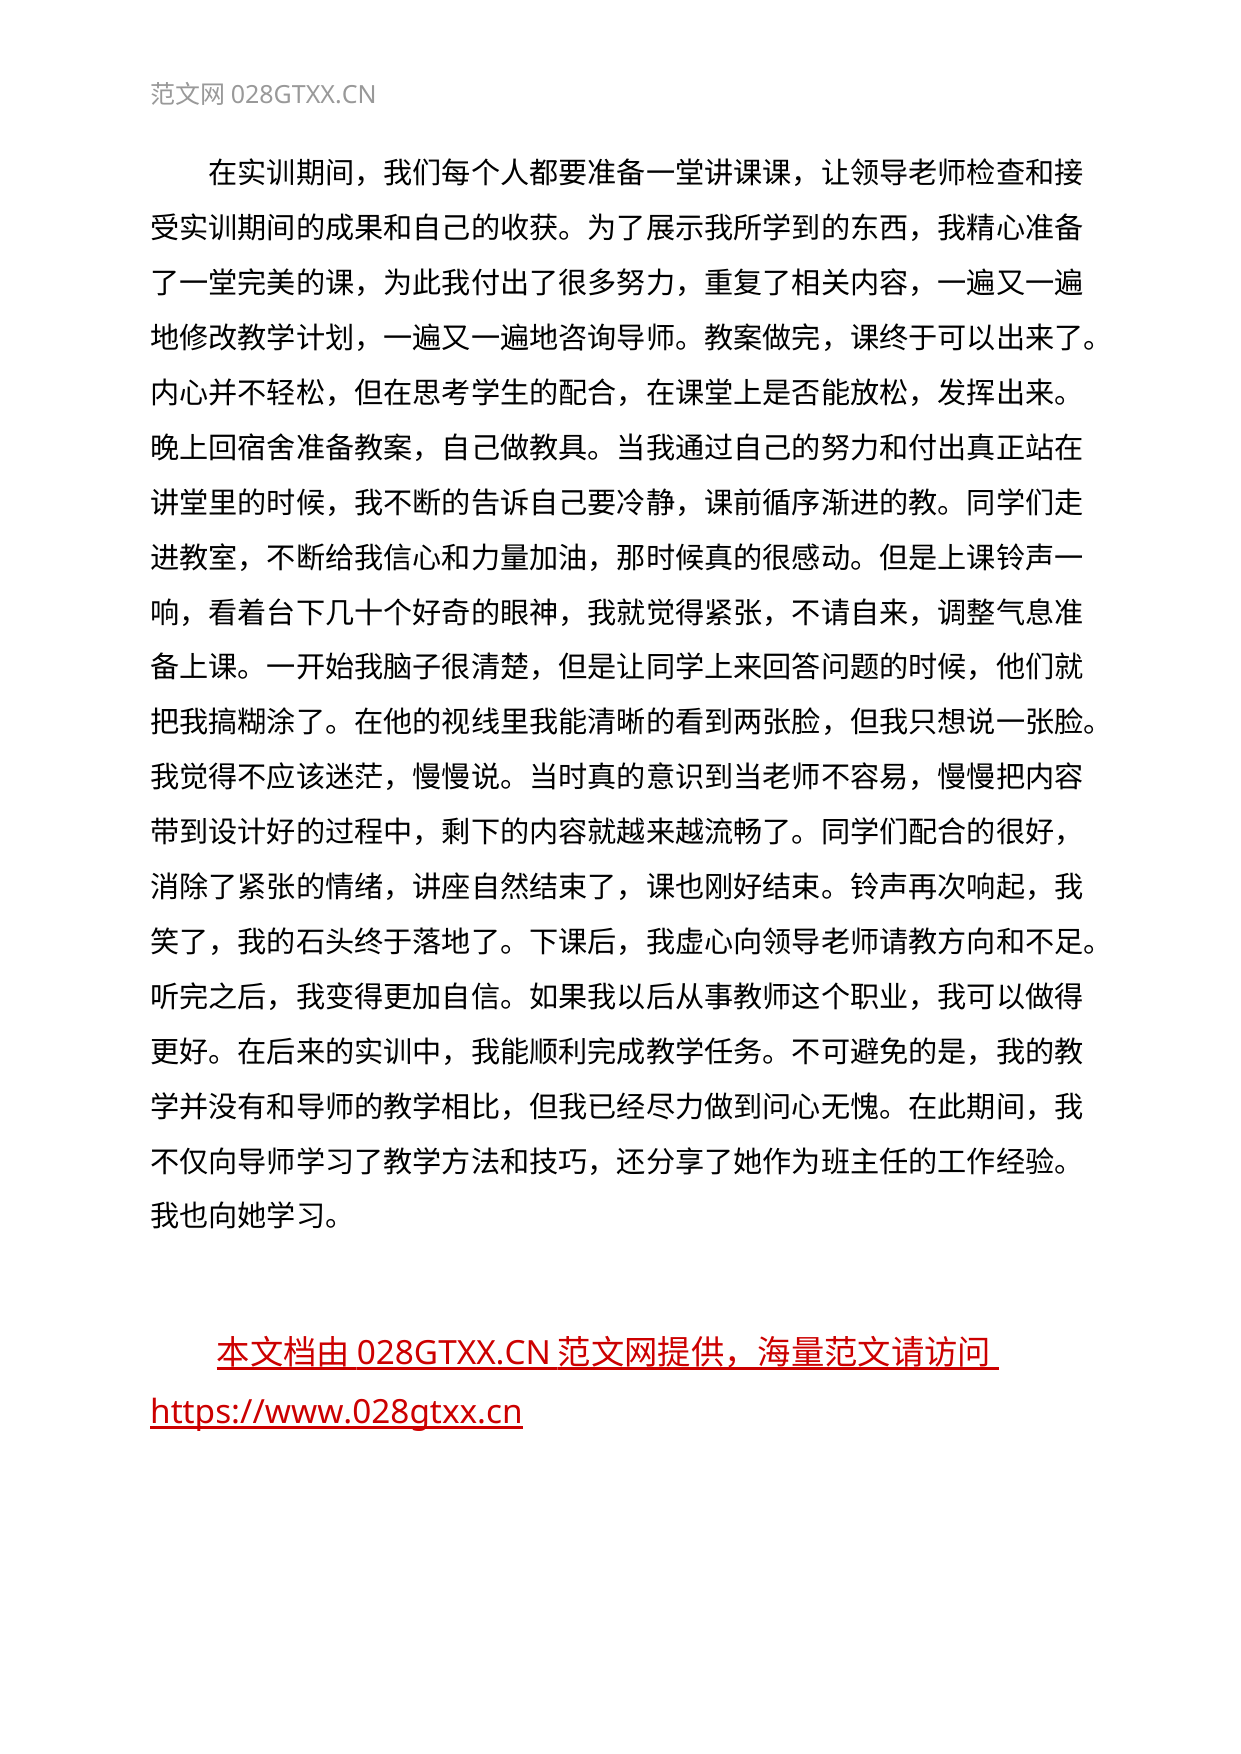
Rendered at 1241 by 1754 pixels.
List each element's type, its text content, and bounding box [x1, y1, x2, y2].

text 在实训期间，我们每个人都要准备一堂讲课课，让领导老师检查和接受实训期间的成果和自己的收获。为了展示我所学到的东西，我精心准备了一堂完美的课，为此我付出了很多努力，重复了相关内容，一遍又一遍地修改教学计划，一遍又一遍地咨询导师。教案做完，课终于可以出来了。内心并不轻松，但在思考学生的配合，在课堂上是否能放松，发挥出来。晚上回宿舍准备教案，自己做教具。当我通过自己的努力和付出真正站在讲堂里的时候，我不断的告诉自己要冷静，课前循序渐进的教。同学们走进教室，不断给我信心和力量加油，那时候真的很感动。但是上课铃声一响，看着台下几十个好奇的眼神，我就觉得紧张，不请自来，调整气息准备上课。一开始我脑子很清楚，但是让同学上来回答问题的时候，他们就把我搞糊涂了。在他的视线里我能清晰的看到两张脸，但我只想说一张脸。我觉得不应该迷茫，慢慢说。当时真的意识到当老师不容易，慢慢把内容带到设计好的过程中，剩下的内容就越来越流畅了。同学们配合的很好，消除了紧张的情绪，讲座自然结束了，课也刚好结束。铃声再次响起，我笑了，我的石头终于落地了。下课后，我虚心向领导老师请教方向和不足。听完之后，我变得更加自信。如果我以后从事教师这个职业，我可以做得更好。在后来的实训中，我能顺利完成教学任务。不可避免的是，我的教学并没有和导师的教学相比，但我已经尽力做到问心无愧。在此期间，我不仅向导师学习了教学方法和技巧，还分享了她作为班主任的工作经验。我也向她学习。 [150, 150, 1090, 1235]
text 本文档由028GTXX.CN范文网提供，海量范文请访问 https://www.028gtxx.cn [150, 1326, 1090, 1433]
